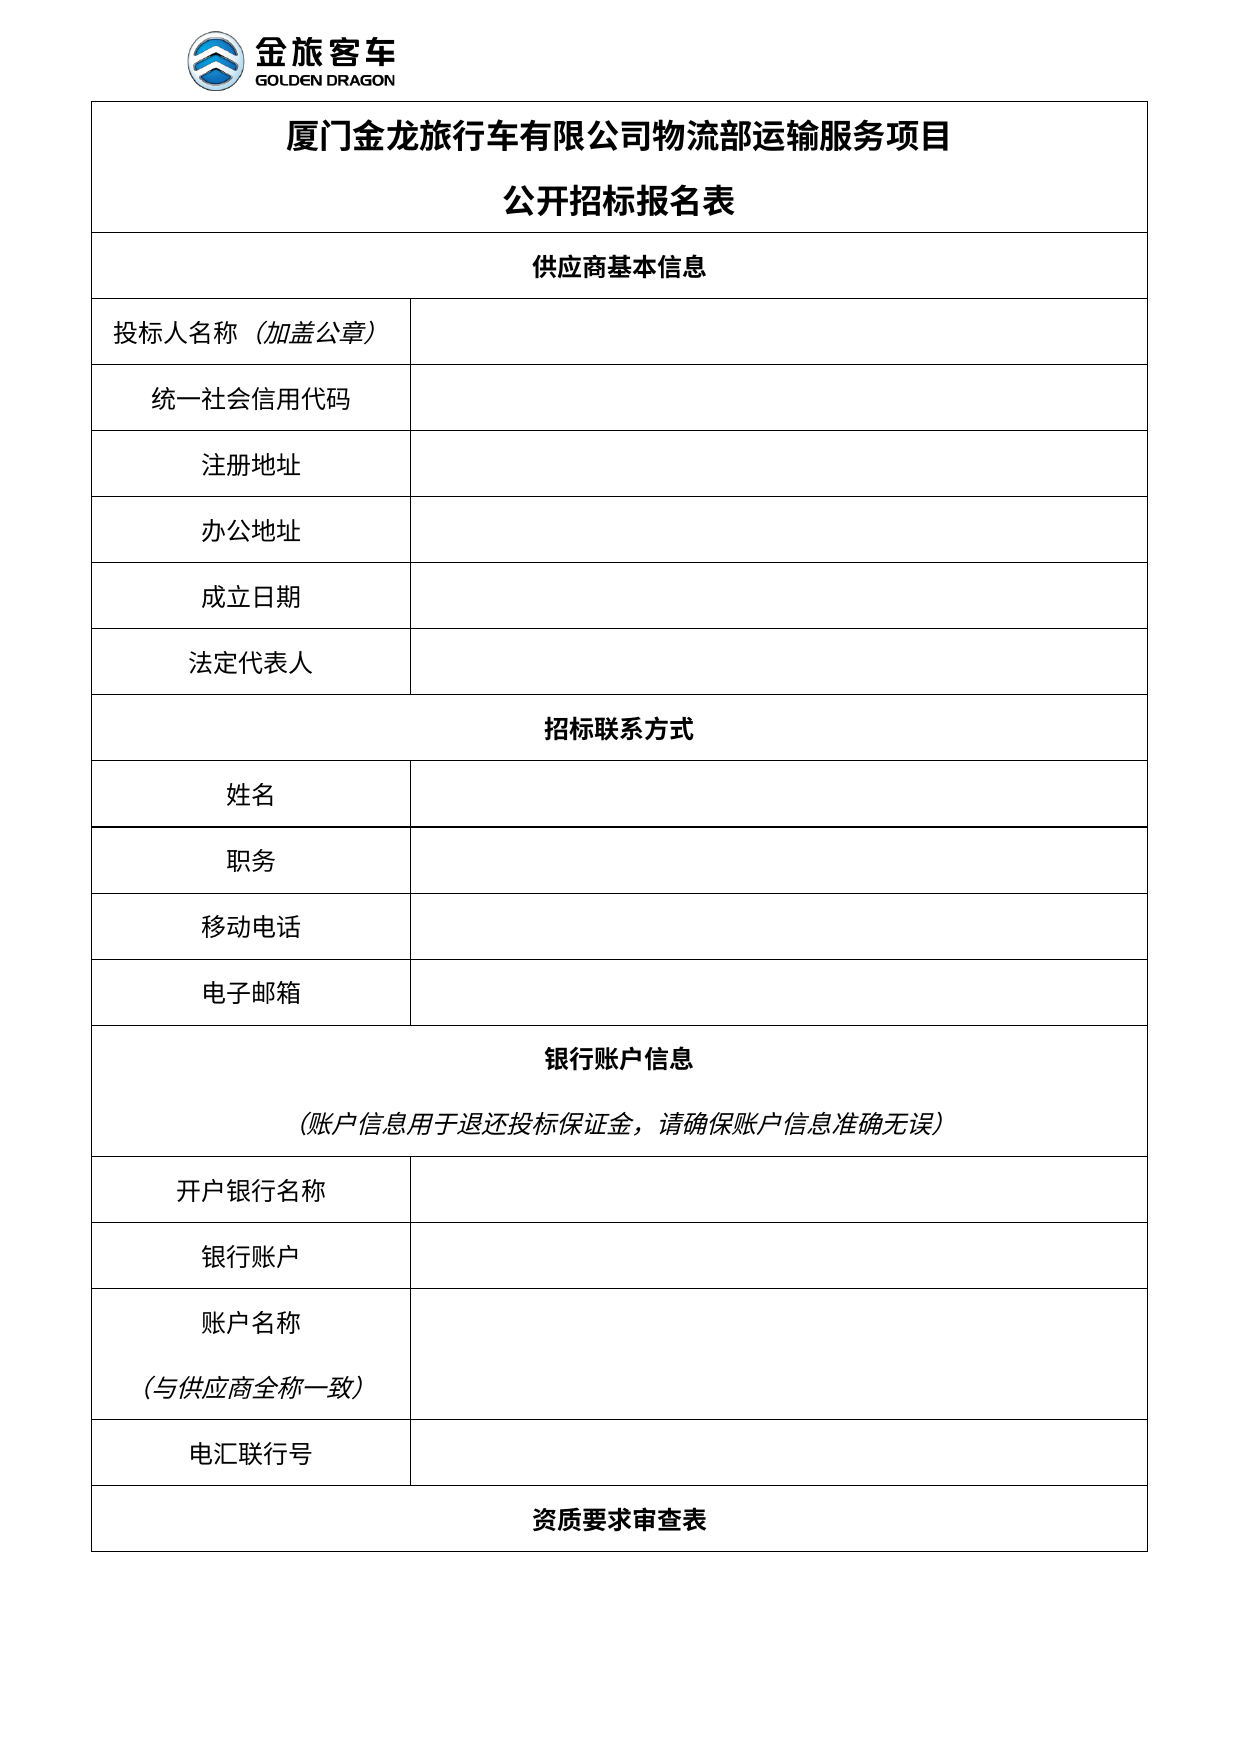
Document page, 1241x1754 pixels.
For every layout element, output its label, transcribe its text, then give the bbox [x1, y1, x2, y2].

table_cell [411, 828, 1147, 892]
table_cell 统一社会信用代码 [92, 365, 410, 430]
table_cell 投标人名称（加盖公章） [92, 299, 410, 364]
table_cell 办公地址 [92, 497, 410, 562]
table_cell 成立日期 [92, 563, 410, 628]
table_cell [411, 431, 1147, 496]
table_cell 电子邮箱 [92, 960, 410, 1024]
table_cell 职务 [92, 828, 410, 892]
table_header 厦门金龙旅行车有限公司物流部运输服务项目 公开招标报名表 [92, 102, 1147, 232]
table_cell [411, 563, 1147, 628]
table_cell [411, 365, 1147, 430]
table_cell 姓名 [92, 761, 410, 826]
table_cell [411, 299, 1147, 364]
table_cell [411, 629, 1147, 694]
table_cell 法定代表人 [92, 629, 410, 694]
picture [187, 31, 395, 91]
table_cell [411, 1420, 1147, 1485]
table_cell 注册地址 [92, 431, 410, 496]
table_cell [411, 1157, 1147, 1222]
table_cell 银行账户 [92, 1223, 410, 1288]
table_cell [411, 960, 1147, 1024]
table_cell 招标联系方式 [92, 695, 1147, 760]
table_cell [411, 761, 1147, 826]
table_cell [411, 1289, 1147, 1419]
table_cell [411, 497, 1147, 562]
table_cell 供应商基本信息 [92, 233, 1147, 298]
table_cell 银行账户信息 （账户信息用于退还投标保证金，请确保账户信息准确无误） [92, 1026, 1147, 1156]
table_cell 电汇联行号 [92, 1420, 410, 1485]
table_cell [411, 894, 1147, 958]
table_cell 资质要求审查表 [92, 1486, 1147, 1551]
table_cell 移动电话 [92, 894, 410, 958]
table_cell 开户银行名称 [92, 1157, 410, 1222]
table_cell 账户名称 （与供应商全称一致） [92, 1289, 410, 1419]
table_cell [411, 1223, 1147, 1288]
